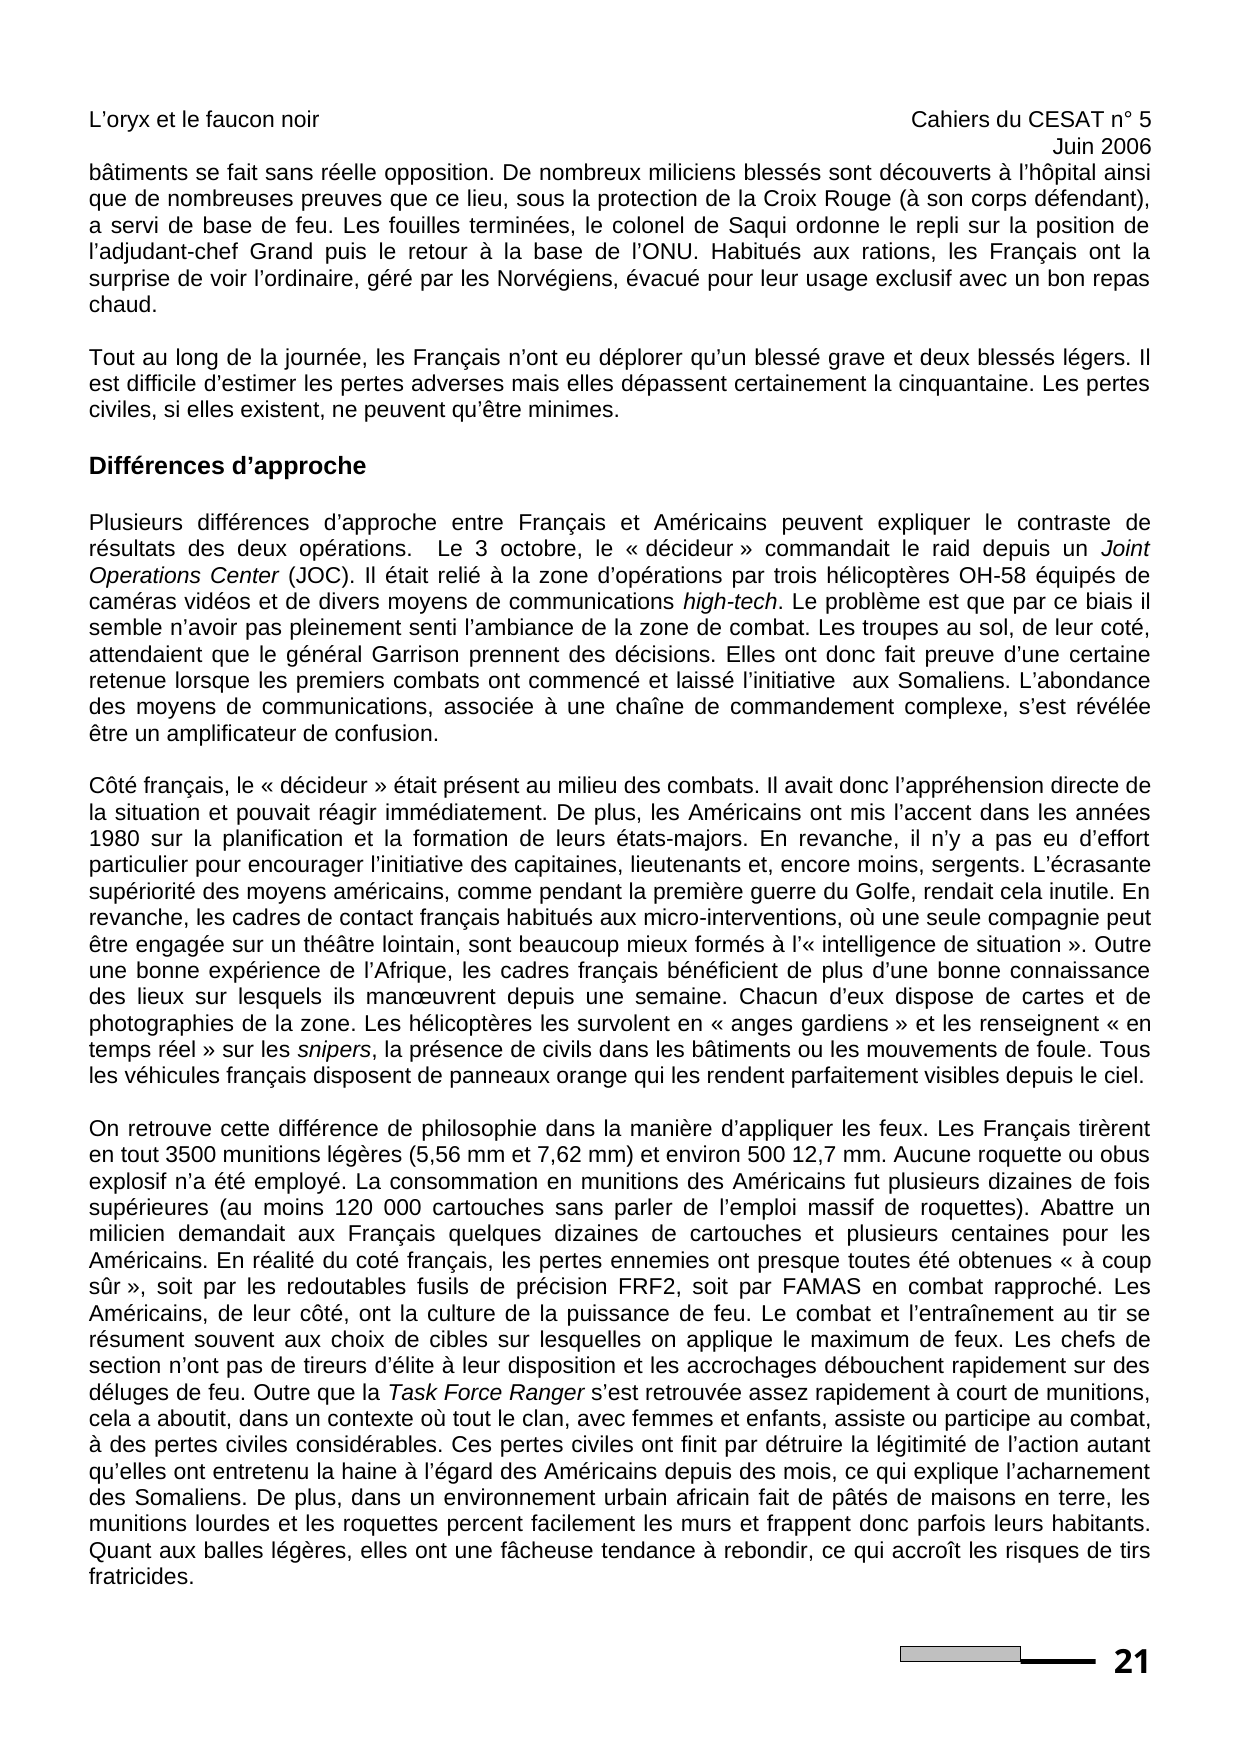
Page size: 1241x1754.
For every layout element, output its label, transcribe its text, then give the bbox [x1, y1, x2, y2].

text Différences d’approche [89, 451, 1152, 480]
text On retrouve cette différence de philosophie dans la manière d’appliquer les feux. Les Français tirèrent en tout 3500 munitions légères (5,56 mm et 7,62 mm) et environ 500 12,7 mm. Aucune roquette ou obus explosif n’a été employé. La consommation en munitions des Américains fut plusieurs dizaines de fois supérieures (au moins 120 000 cartouches sans parler de l’emploi massif de roquettes). Abattre un milicien demandait aux Français quelques dizaines de cartouches et plusieurs centaines pour les Américains. En réalité du coté français, les pertes ennemies ont presque toutes été obtenues « à coup sûr », soit par les redoutables fusils de précision FRF2, soit par FAMAS en combat rapproché. Les Américains, de leur côté, ont la culture de la puissance de feu. Le combat et l’entraînement au tir se résument souvent aux choix de cibles sur lesquelles on applique le maximum de feux. Les chefs de section n’ont pas de tireurs d’élite à leur disposition et les accrochages débouchent rapidement sur des déluges de feu. Outre que la Task Force Ranger s’est retrouvée assez rapidement à court de munitions, cela a aboutit, dans un contexte où tout le clan, avec femmes et enfants, assiste ou participe au combat, à des pertes civiles considérables. Ces pertes civiles ont finit par détruire la légitimité de l’action autant qu’elles ont entretenu la haine à l’égard des Américains depuis des mois, ce qui explique l’acharnement des Somaliens. De plus, dans un environnement urbain africain fait de pâtés de maisons en terre, les munitions lourdes et les roquettes percent facilement les murs et frappent donc parfois leurs habitants. Quant aux balles légères, elles ont une fâcheuse tendance à rebondir, ce qui accroît les risques de tirs fratricides. [89, 1115, 1152, 1589]
text Plusieurs différences d’approche entre Français et Américains peuvent expliquer le contraste de résultats des deux opérations. Le 3 octobre, le « décideur » commandait le raid depuis un Joint Operations Center (JOC). Il était relié à la zone d’opérations par trois hélicoptères OH-58 équipés de caméras vidéos et de divers moyens de communications high-tech. Le problème est que par ce biais il semble n’avoir pas pleinement senti l’ambiance de la zone de combat. Les troupes au sol, de leur coté, attendaient que le général Garrison prennent des décisions. Elles ont donc fait preuve d’une certaine retenue lorsque les premiers combats ont commencé et laissé l’initiative aux Somaliens. L’abondance des moyens de communications, associée à une chaîne de commandement complexe, s’est révélée être un amplificateur de confusion. [89, 509, 1152, 746]
text Côté français, le « décideur » était présent au milieu des combats. Il avait donc l’appréhension directe de la situation et pouvait réagir immédiatement. De plus, les Américains ont mis l’accent dans les années 1980 sur la planification et la formation de leurs états-majors. En revanche, il n’y a pas eu d’effort particulier pour encourager l’initiative des capitaines, lieutenants et, encore moins, sergents. L’écrasante supériorité des moyens américains, comme pendant la première guerre du Golfe, rendait cela inutile. En revanche, les cadres de contact français habitués aux micro-interventions, où une seule compagnie peut être engagée sur un théâtre lointain, sont beaucoup mieux formés à l’« intelligence de situation ». Outre une bonne expérience de l’Afrique, les cadres français bénéficient de plus d’une bonne connaissance des lieux sur lesquels ils manœuvrent depuis une semaine. Chacun d’eux dispose de cartes et de photographies de la zone. Les hélicoptères les survolent en « anges gardiens » et les renseignent « en temps réel » sur les snipers, la présence de civils dans les bâtiments ou les mouvements de foule. Tous les véhicules français disposent de panneaux orange qui les rendent parfaitement visibles depuis le ciel. [89, 772, 1152, 1089]
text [89, 159, 1152, 317]
text Tout au long de la journée, les Français n’ont eu déplorer qu’un blessé grave et deux blessés légers. Il est difficile d’estimer les pertes adverses mais elles dépassent certainement la cinquantaine. Les pertes civiles, si elles existent, ne peuvent qu’être minimes. [89, 343, 1152, 423]
